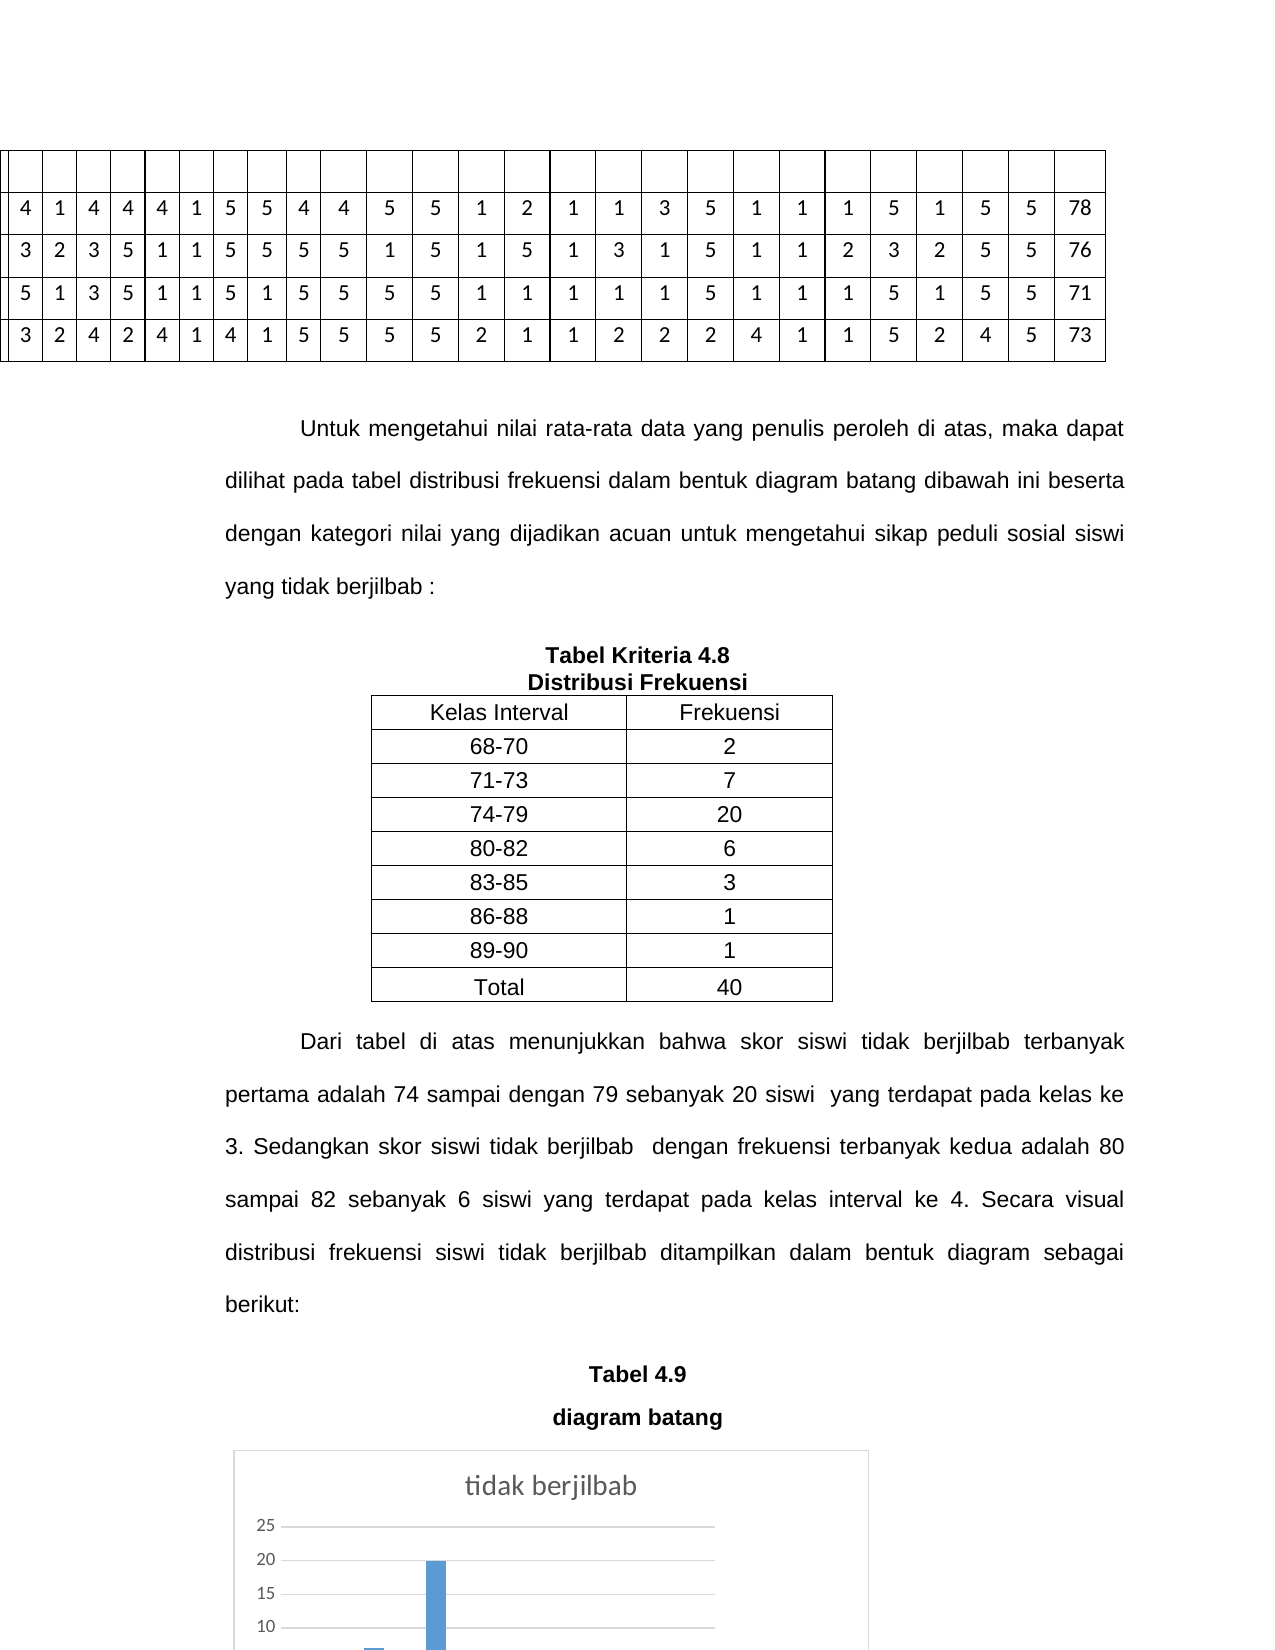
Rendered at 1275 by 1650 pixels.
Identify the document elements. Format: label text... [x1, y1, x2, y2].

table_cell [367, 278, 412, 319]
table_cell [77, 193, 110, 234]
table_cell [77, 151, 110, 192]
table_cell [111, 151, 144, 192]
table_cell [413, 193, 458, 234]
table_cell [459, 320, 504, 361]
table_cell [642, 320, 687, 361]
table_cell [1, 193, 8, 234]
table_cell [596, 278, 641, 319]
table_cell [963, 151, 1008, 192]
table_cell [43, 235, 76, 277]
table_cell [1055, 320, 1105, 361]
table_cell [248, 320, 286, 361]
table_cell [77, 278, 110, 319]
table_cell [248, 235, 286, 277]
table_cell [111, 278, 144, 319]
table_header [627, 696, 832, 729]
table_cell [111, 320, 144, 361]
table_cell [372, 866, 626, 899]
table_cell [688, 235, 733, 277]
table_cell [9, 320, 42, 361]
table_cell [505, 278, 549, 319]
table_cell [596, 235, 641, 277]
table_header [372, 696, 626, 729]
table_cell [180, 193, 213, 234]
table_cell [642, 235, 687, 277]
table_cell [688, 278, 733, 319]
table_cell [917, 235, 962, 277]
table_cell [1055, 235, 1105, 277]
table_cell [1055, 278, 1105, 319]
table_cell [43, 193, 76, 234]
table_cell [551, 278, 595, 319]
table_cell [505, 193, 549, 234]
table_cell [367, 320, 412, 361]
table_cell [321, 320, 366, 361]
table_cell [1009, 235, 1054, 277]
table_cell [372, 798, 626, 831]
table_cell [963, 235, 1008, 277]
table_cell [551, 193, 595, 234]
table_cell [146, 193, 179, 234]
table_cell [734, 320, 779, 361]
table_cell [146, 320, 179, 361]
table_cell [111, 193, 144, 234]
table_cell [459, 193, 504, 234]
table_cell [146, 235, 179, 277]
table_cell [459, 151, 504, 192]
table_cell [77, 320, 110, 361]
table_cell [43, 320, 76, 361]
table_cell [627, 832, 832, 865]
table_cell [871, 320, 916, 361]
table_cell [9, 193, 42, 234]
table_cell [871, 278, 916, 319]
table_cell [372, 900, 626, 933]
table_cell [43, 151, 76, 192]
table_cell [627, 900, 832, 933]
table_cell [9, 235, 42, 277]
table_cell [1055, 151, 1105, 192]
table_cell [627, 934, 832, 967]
text diagram batang [150, 1404, 1125, 1430]
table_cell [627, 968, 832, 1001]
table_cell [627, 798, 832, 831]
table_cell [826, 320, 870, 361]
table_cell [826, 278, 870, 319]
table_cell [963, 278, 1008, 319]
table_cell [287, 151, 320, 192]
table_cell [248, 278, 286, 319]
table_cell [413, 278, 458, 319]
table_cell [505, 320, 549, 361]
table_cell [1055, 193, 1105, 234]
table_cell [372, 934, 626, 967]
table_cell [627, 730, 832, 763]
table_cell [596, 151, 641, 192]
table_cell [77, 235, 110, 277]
list Untuk mengetahui nilai rata-rata data yang penulis peroleh di atas, maka dapat dilihat pada tabel distribusi frekuensi dalam bentuk diagram batang dibawah ini beserta dengan kategori nilai yang dijadikan acuan untuk mengetahui sikap peduli sosial siswi yang tidak berjilbab : [225, 415, 1125, 599]
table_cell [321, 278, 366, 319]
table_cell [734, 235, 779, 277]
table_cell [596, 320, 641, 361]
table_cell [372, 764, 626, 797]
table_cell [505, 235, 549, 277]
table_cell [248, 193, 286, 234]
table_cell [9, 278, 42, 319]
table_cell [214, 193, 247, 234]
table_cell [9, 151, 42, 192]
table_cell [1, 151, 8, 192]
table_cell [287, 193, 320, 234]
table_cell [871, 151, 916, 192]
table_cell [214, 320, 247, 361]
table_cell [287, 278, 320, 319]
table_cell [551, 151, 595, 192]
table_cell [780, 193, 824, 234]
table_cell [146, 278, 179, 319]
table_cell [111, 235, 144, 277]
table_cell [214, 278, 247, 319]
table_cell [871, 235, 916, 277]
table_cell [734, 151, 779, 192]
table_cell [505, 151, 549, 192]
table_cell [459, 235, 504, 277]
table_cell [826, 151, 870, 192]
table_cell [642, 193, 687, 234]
list Dari tabel di atas menunjukkan bahwa skor siswi tidak berjilbab terbanyak pertama adalah 74 sampai dengan 79 sebanyak 20 siswi yang terdapat pada kelas ke 3. Sedangkan skor siswi tidak berjilbab dengan frekuensi terbanyak kedua adalah 80 sampai 82 sebanyak 6 siswi yang terdapat pada kelas interval ke 4. Secara visual distribusi frekuensi siswi tidak berjilbab ditampilkan dalam bentuk diagram sebagai berikut: [225, 1028, 1125, 1318]
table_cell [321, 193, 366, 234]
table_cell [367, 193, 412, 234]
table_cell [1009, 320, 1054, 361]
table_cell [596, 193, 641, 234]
text Tabel 4.9 [150, 1361, 1125, 1387]
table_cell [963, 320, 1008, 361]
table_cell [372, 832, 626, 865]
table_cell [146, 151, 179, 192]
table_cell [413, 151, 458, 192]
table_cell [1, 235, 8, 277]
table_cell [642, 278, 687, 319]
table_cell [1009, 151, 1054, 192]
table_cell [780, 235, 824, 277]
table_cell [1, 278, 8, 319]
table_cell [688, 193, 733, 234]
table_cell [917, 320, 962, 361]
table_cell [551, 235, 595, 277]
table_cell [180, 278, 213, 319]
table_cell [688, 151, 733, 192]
text Tabel Kriteria 4.8 [150, 642, 1125, 668]
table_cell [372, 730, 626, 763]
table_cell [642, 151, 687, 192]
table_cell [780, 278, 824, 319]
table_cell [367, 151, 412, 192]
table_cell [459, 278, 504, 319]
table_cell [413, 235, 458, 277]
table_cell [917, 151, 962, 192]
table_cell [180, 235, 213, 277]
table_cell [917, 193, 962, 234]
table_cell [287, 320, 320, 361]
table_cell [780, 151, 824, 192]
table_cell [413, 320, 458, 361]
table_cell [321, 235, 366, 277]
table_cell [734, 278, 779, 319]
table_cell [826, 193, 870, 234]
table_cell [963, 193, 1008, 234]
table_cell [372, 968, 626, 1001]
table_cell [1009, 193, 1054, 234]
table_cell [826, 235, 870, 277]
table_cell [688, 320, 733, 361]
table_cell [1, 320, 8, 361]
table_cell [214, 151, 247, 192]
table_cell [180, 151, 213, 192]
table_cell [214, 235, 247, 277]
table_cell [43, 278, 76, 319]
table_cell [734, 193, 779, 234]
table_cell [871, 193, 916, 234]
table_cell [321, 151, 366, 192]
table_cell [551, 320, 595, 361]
text Distribusi Frekuensi [150, 668, 1125, 695]
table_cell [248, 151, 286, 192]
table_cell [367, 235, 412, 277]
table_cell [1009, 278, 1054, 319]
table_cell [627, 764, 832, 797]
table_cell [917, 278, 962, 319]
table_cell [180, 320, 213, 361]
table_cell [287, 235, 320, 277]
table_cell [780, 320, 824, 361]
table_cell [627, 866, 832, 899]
